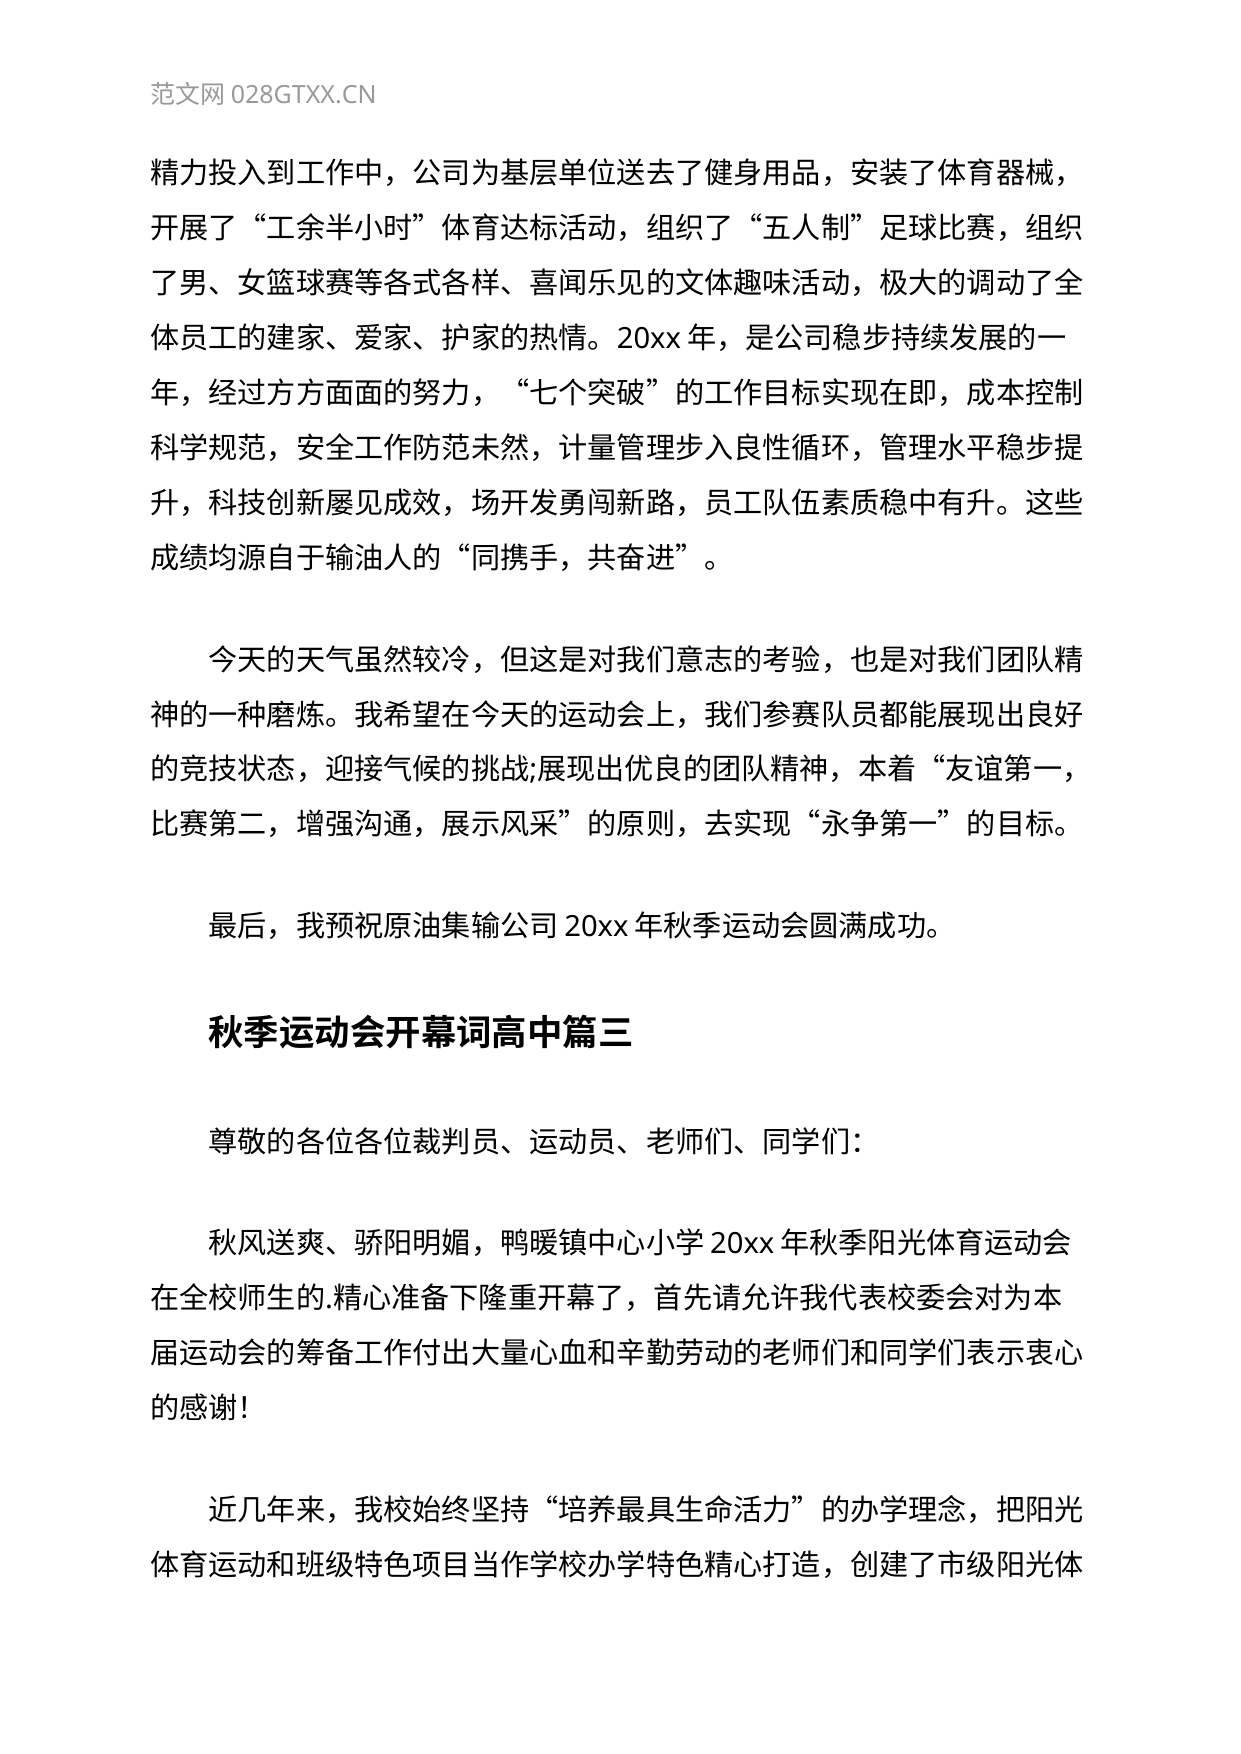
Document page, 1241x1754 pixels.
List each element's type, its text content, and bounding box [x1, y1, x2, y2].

text 秋风送爽、骄阳明媚，鸭暖镇中心小学20xx年秋季阳光体育运动会在全校师生的.精心准备下隆重开幕了，首先请允许我代表校委会对为本届运动会的筹备工作付出大量心血和辛勤劳动的老师们和同学们表示衷心的感谢！ [150, 1220, 1090, 1427]
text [150, 150, 1090, 577]
text 今天的天气虽然较冷，但这是对我们意志的考验，也是对我们团队精神的一种磨炼。我希望在今天的运动会上，我们参赛队员都能展现出良好的竞技状态，迎接气候的挑战;展现出优良的团队精神，本着“友谊第一，比赛第二，增强沟通，展示风采”的原则，去实现“永争第一”的目标。 [150, 636, 1090, 843]
text 秋季运动会开幕词高中篇三 [150, 1005, 1090, 1056]
text 尊敬的各位各位裁判员、运动员、老师们、同学们： [150, 1118, 1090, 1160]
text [150, 1487, 1090, 1584]
text 最后，我预祝原油集输公司20xx年秋季运动会圆满成功。 [150, 903, 1090, 945]
